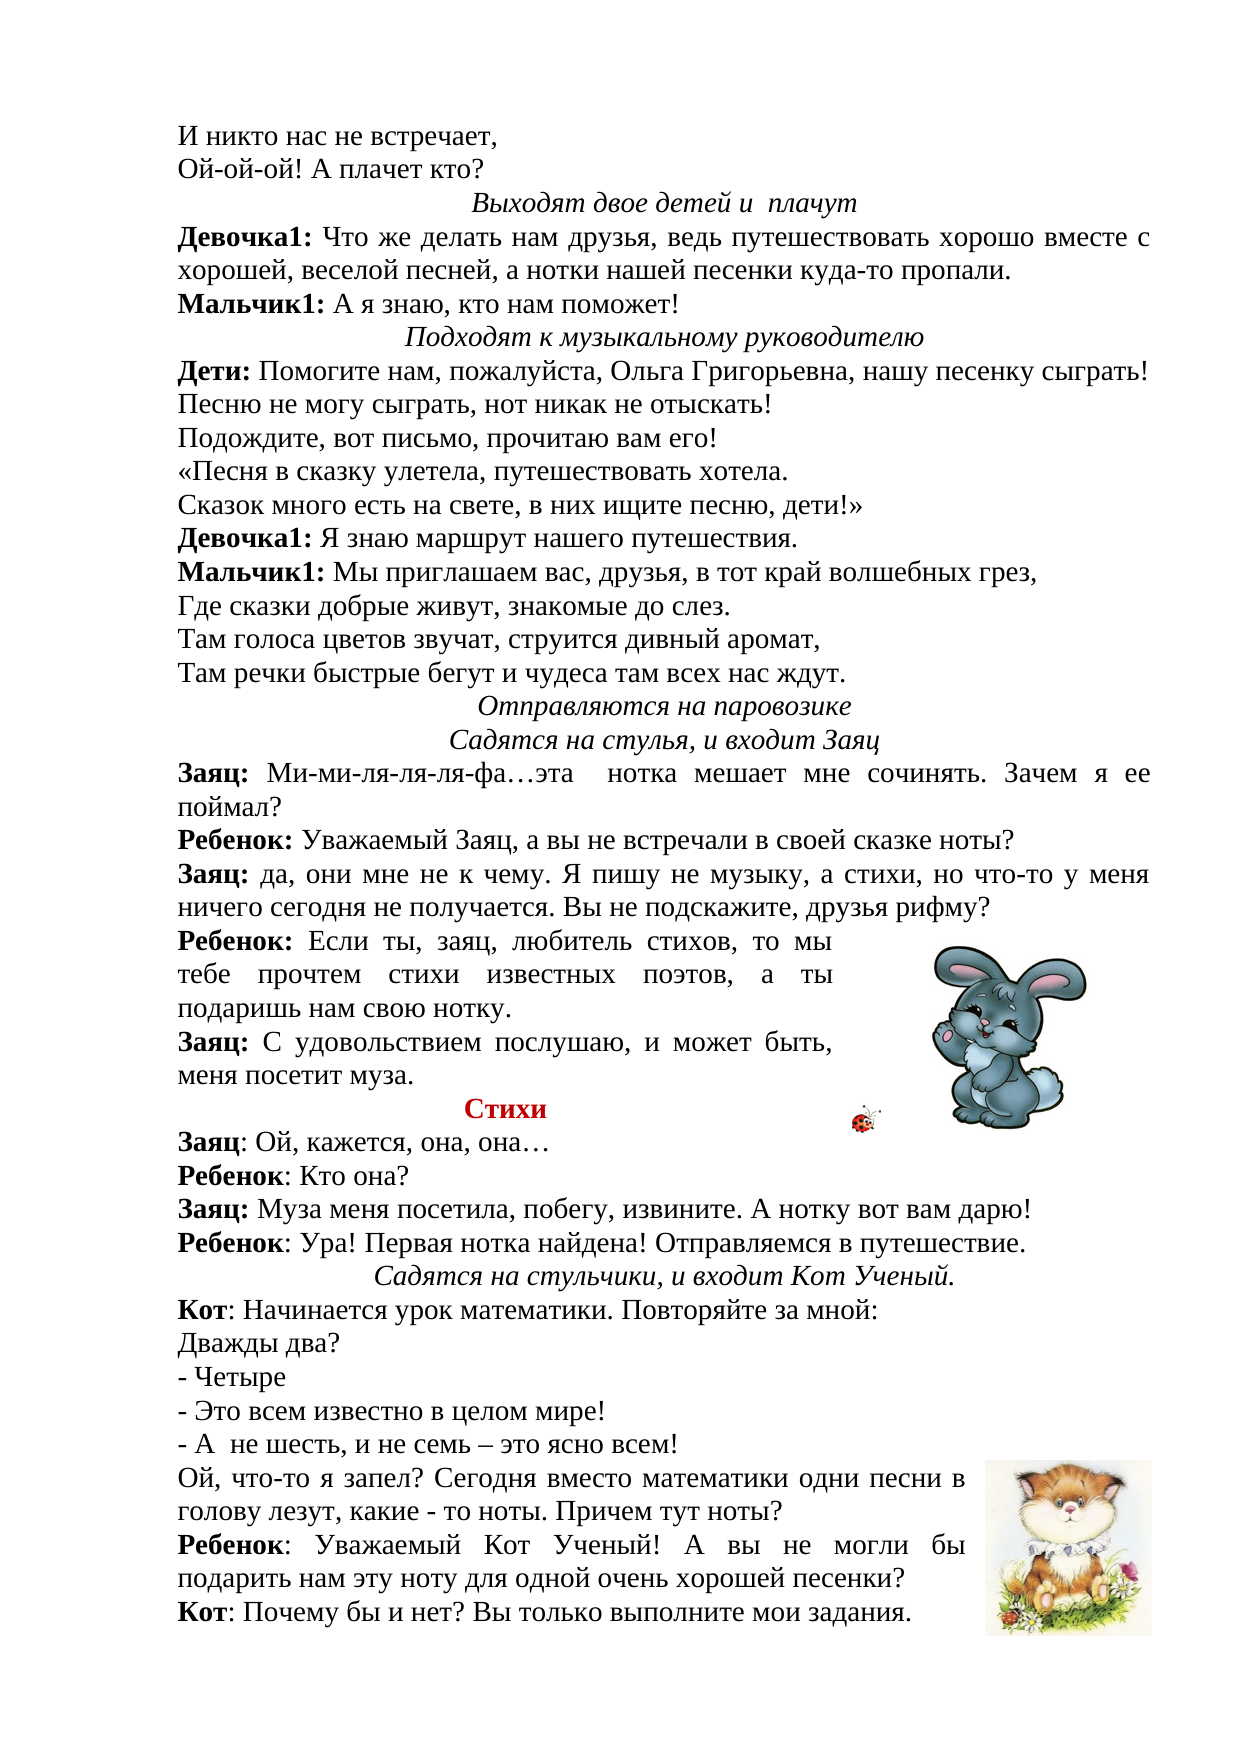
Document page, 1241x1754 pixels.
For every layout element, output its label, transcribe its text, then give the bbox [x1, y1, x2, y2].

text Мальчик1: Мы приглашаем вас, друзья, в тот край волшебных грез, Где сказки добрые живут, знакомые до слез. Там голоса цветов звучат, струится дивный аромат, Там речки быстрые бегут и чудеса там всех нас ждут. [177, 554, 1152, 688]
picture [985, 1460, 1152, 1636]
text - Четыре [177, 1359, 1152, 1393]
text Кот: Почему бы и нет? Вы только выполните мои задания. [177, 1594, 985, 1627]
text Заяц: Муза меня посетила, побегу, извините. А нотку вот вам дарю! [177, 1191, 1152, 1225]
text - А не шесть, и не семь – это ясно всем! [177, 1426, 1152, 1460]
text Ребенок: Уважаемый Заяц, а вы не встречали в своей сказке ноты? [177, 822, 1152, 856]
text Дважды два? [177, 1326, 1152, 1359]
text Ребенок: Ура! Первая нотка найдена! Отправляемся в путешествие. [177, 1225, 1152, 1258]
text Подходят к музыкальному руководителю [177, 319, 1152, 353]
text Дети: Помогите нам, пожалуйста, Ольга Григорьевна, нашу песенку сыграть! [177, 353, 1152, 386]
text Заяц: Ми-ми-ля-ля-ля-фа…эта нотка мешает мне сочинять. Зачем я ее поймал? [177, 755, 1152, 822]
text Ребенок: Если ты, заяц, любитель стихов, то мы тебе прочтем стихи известных поэтов, а ты подаришь нам свою нотку. [177, 923, 1152, 1024]
text Песню не могу сыграть, нот никак не отыскать! Подождите, вот письмо, прочитаю вам его! «Песня в сказку улетела, путешествовать хотела. Сказок много есть на свете, в них ищите песню, дети!» [177, 386, 1152, 521]
text Заяц: Ой, кажется, она, она… [177, 1124, 1152, 1158]
picture [852, 933, 1152, 1133]
text Садятся на стулья, и входит Заяц [177, 722, 1152, 755]
text Девочка1: Я знаю маршрут нашего путешествия. [177, 521, 1152, 554]
text Отправляются на паровозике [177, 688, 1152, 722]
text Ребенок: Кто она? [177, 1158, 1152, 1191]
text Кот: Начинается урок математики. Повторяйте за мной: [177, 1292, 1152, 1326]
text Ведущий: Что за станция такая? На перроне никого, И никто нас не встречает, Ой-ой-ой! А плачет кто? [177, 118, 1152, 185]
text Ребенок: Уважаемый Кот Ученый! А вы не могли бы подарить нам эту ноту для одной очень хорошей песенки? [177, 1527, 985, 1594]
text Ой, что-то я запел? Сегодня вместо математики одни песни в голову лезут, какие - то ноты. Причем тут ноты? [177, 1460, 985, 1527]
text Выходят двое детей и плачут [177, 185, 1152, 219]
text - Это всем известно в целом мире! [177, 1393, 1152, 1426]
text Мальчик1: А я знаю, кто нам поможет! [177, 286, 1152, 319]
text Садятся на стульчики, и входит Кот Ученый. [177, 1258, 1152, 1292]
text Заяц: да, они мне не к чему. Я пишу не музыку, а стихи, но что-то у меня ничего сегодня не получается. Вы не подскажите, друзья рифму? [177, 856, 1152, 923]
text Стихи [177, 1091, 852, 1124]
text Девочка1: Что же делать нам друзья, ведь путешествовать хорошо вместе с хорошей, веселой песней, а нотки нашей песенки куда-то пропали. [177, 219, 1152, 286]
text Заяц: С удовольствием послушаю, и может быть, меня посетит муза. [177, 1024, 852, 1091]
